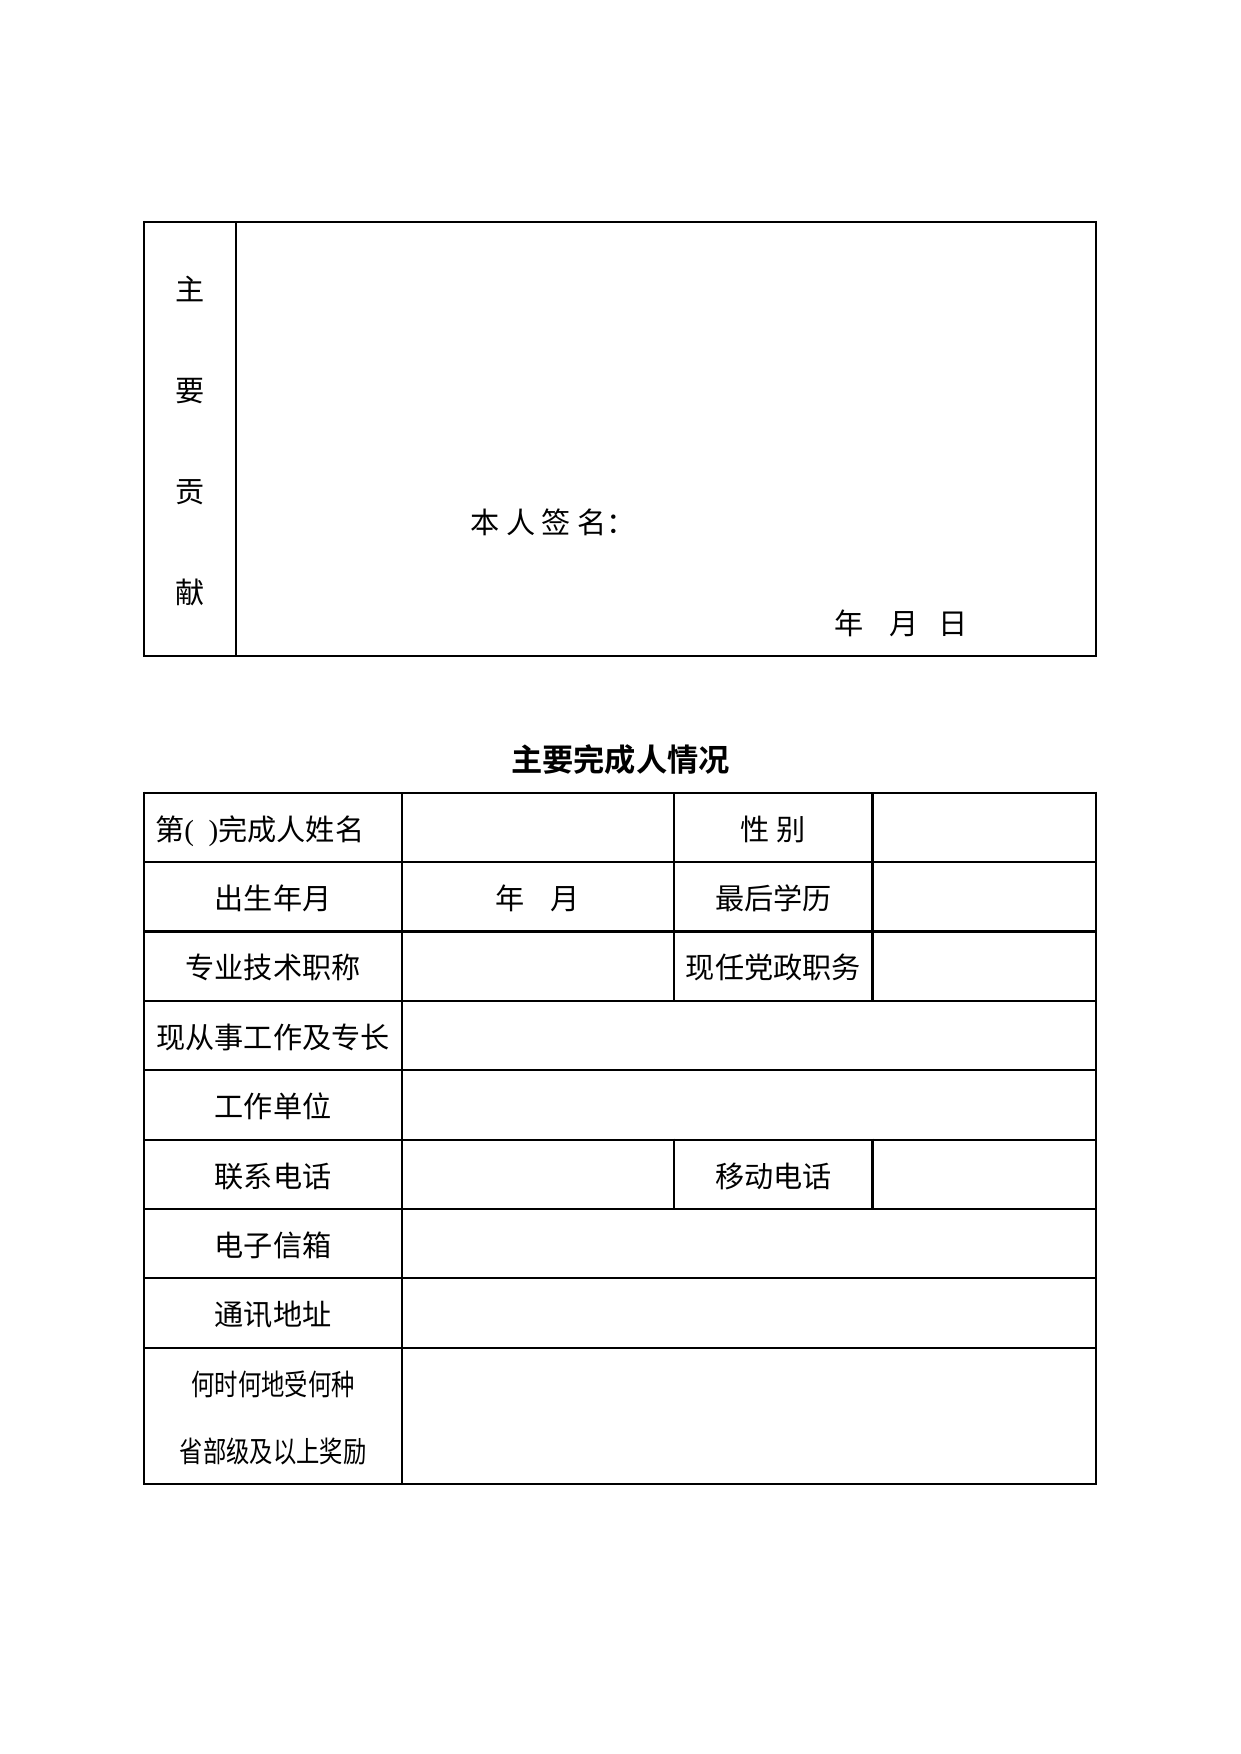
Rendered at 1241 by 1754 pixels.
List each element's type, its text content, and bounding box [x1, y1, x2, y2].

table_cell [403, 1210, 1095, 1277]
table_cell 何时何地受何种 省部级及以上奖励 [145, 1349, 401, 1483]
table_cell [403, 1002, 1095, 1069]
table_cell [874, 1141, 1095, 1208]
text 主要完成人情况 [165, 724, 1075, 792]
table_cell [403, 1279, 1095, 1347]
table_cell 通讯地址 [145, 1279, 401, 1347]
table_cell 出生年月 [145, 863, 401, 930]
table_cell [403, 1071, 1095, 1138]
table_cell 专业技术职称 [145, 933, 401, 1000]
table_header 性 别 [675, 794, 871, 861]
table_cell 主 要 贡 献 [145, 223, 235, 655]
table_cell [874, 863, 1095, 930]
table_cell 最后学历 [675, 863, 871, 930]
table_cell [403, 1349, 1095, 1483]
table_cell 本 人 签 名： 年 月 日 [237, 223, 1095, 655]
table_cell 年 月 [403, 863, 673, 930]
table_header [403, 794, 673, 861]
table_cell 现从事工作及专长 [145, 1002, 401, 1069]
table_cell 联系电话 [145, 1141, 401, 1208]
table_cell 移动电话 [675, 1141, 871, 1208]
table_header 第( )完成人姓名 [145, 794, 401, 861]
table_cell [403, 1141, 673, 1208]
table_cell 电子信箱 [145, 1210, 401, 1277]
table_cell [874, 933, 1095, 1000]
table_cell 工作单位 [145, 1071, 401, 1138]
table_cell 现任党政职务 [675, 933, 871, 1000]
table_header [874, 794, 1095, 861]
table_cell [403, 933, 673, 1000]
